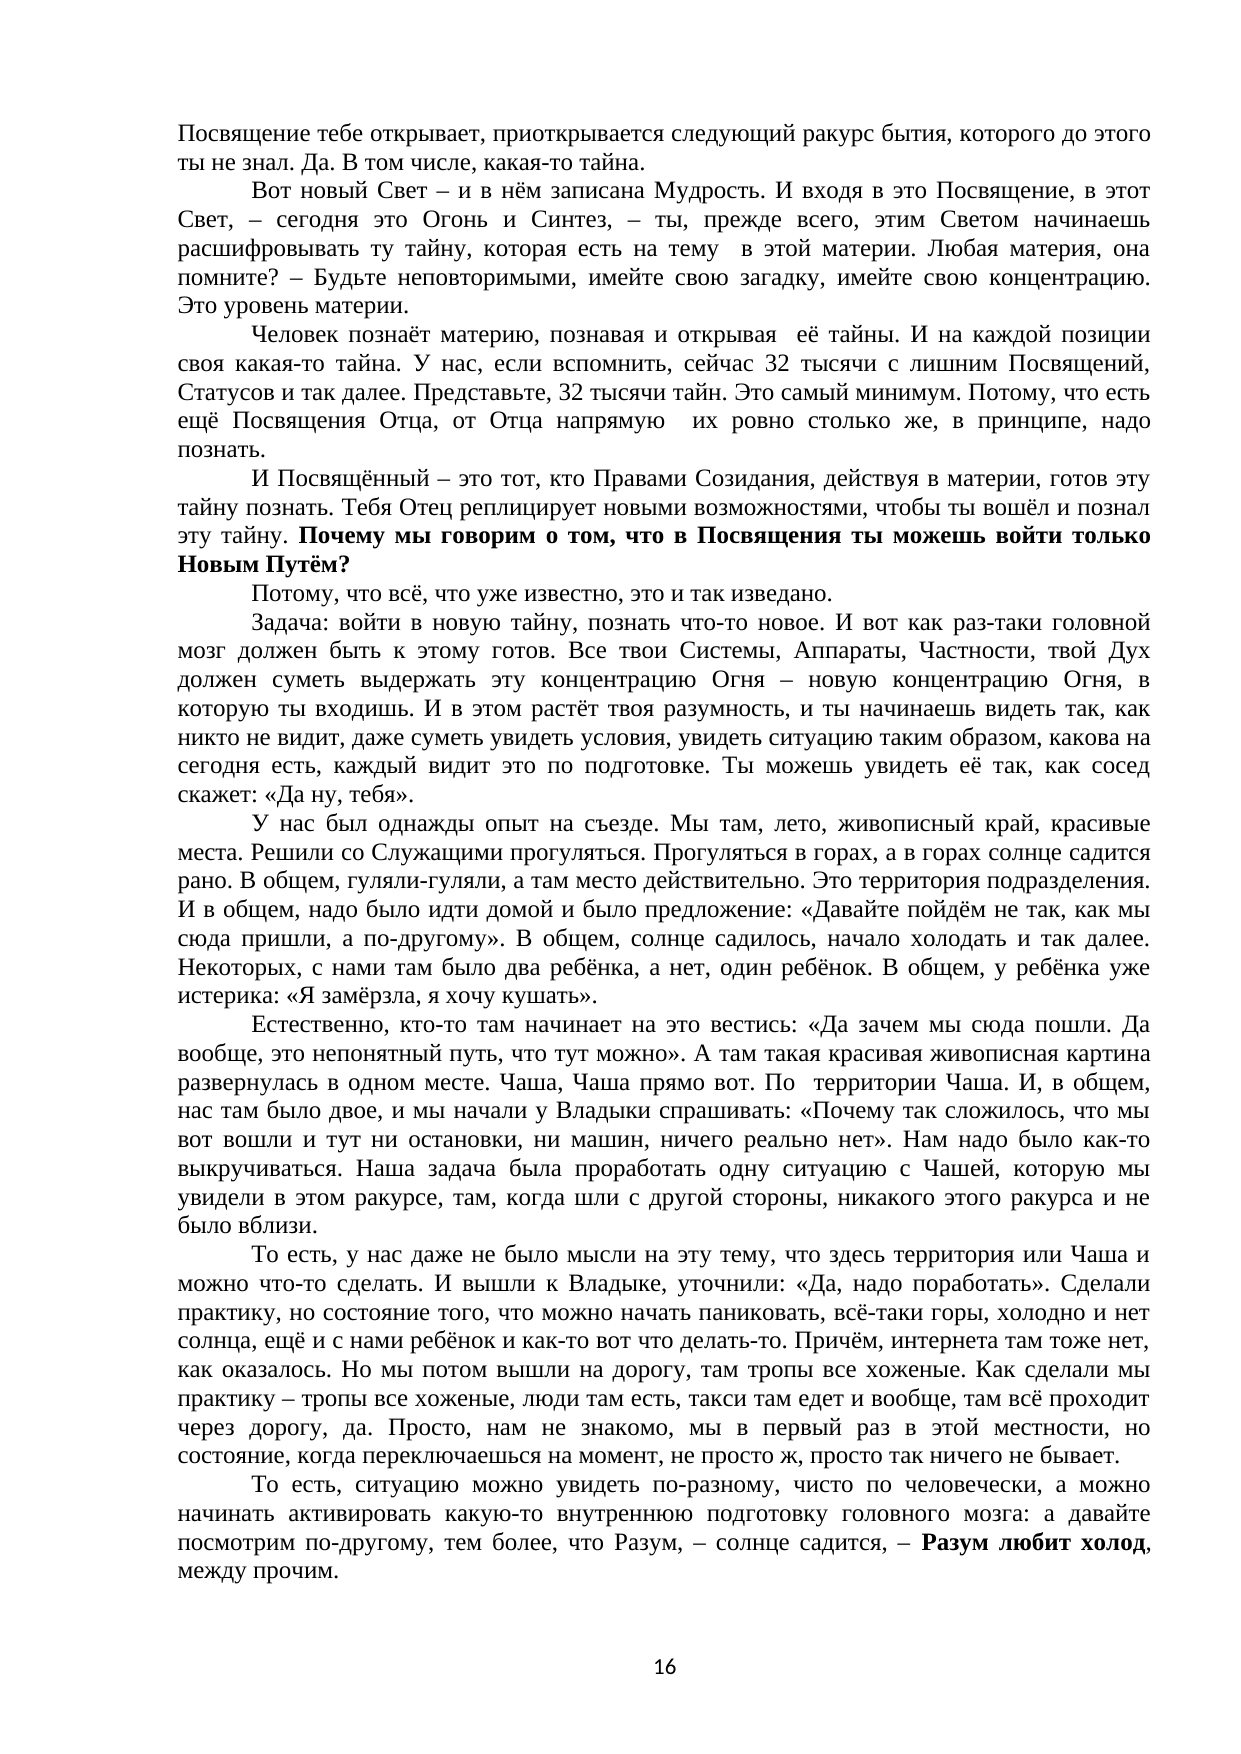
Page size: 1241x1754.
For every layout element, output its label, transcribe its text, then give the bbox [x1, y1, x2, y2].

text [177, 118, 1152, 176]
text То есть, у нас даже не было мысли на эту тему, что здесь территория или Чаша и можно что-то сделать. И вышли к Владыке, уточнили: «Да, надо поработать». Сделали практику, но состояние того, что можно начать паниковать, всё-таки горы, холодно и нет солнца, ещё и с нами ребёнок и как-то вот что делать-то. Причём, интернета там тоже нет, как оказалось. Но мы потом вышли на дорогу, там тропы все хоженые. Как сделали мы практику – тропы все хоженые, люди там есть, такси там едет и вообще, там всё проходит через дорогу, да. Просто, нам не знакомо, мы в первый раз в этой местности, но состояние, когда переключаешься на момент, не просто ж, просто так ничего не бывает. [177, 1239, 1152, 1469]
text То есть, ситуацию можно увидеть по-разному, чисто по человечески, а можно начинать активировать какую-то внутреннюю подготовку головного мозга: а давайте посмотрим по-другому, тем более, что Разум, – солнце садится, – Разум любит холод, между прочим. [177, 1469, 1152, 1584]
text Задача: войти в новую тайну, познать что-то новое. И вот как раз-таки головной мозг должен быть к этому готов. Все твои Системы, Аппараты, Частности, твой Дух должен суметь выдержать эту концентрацию Огня – новую концентрацию Огня, в которую ты входишь. И в этом растёт твоя разумность, и ты начинаешь видеть так, как никто не видит, даже суметь увидеть условия, увидеть ситуацию таким образом, какова на сегодня есть, каждый видит это по подготовке. Ты можешь увидеть её так, как сосед скажет: «Да ну, тебя». [177, 607, 1152, 808]
text Человек познаёт материю, познавая и открывая её тайны. И на каждой позиции своя какая-то тайна. У нас, если вспомнить, сейчас 32 тысячи с лишним Посвящений, Статусов и так далее. Представьте, 32 тысячи тайн. Это самый минимум. Потому, что есть ещё Посвящения Отца, от Отца напрямую их ровно столько же, в принципе, надо познать. [177, 319, 1152, 463]
text И Посвящённый – это тот, кто Правами Созидания, действуя в материи, готов эту тайну познать. Тебя Отец реплицирует новыми возможностями, чтобы ты вошёл и познал эту тайну. Почему мы говорим о том, что в Посвящения ты можешь войти только Новым Путём? [177, 463, 1152, 578]
text У нас был однажды опыт на съезде. Мы там, лето, живописный край, красивые места. Решили со Служащими прогуляться. Прогуляться в горах, а в горах солнце садится рано. В общем, гуляли-гуляли, а там место действительно. Это территория подразделения. И в общем, надо было идти домой и было предложение: «Давайте пойдём не так, как мы сюда пришли, а по-другому». В общем, солнце садилось, начало холодать и так далее. Некоторых, с нами там было два ребёнка, а нет, один ребёнок. В общем, у ребёнка уже истерика: «Я замёрзла, я хочу кушать». [177, 808, 1152, 1009]
text Потому, что всё, что уже известно, это и так изведано. [177, 578, 1152, 607]
text Вот новый Свет – и в нём записана Мудрость. И входя в это Посвящение, в этот Свет, – сегодня это Огонь и Синтез, – ты, прежде всего, этим Светом начинаешь расшифровывать ту тайну, которая есть на тему в этой материи. Любая материя, она помните? – Будьте неповторимыми, имейте свою загадку, имейте свою концентрацию. Это уровень материи. [177, 176, 1152, 319]
text Естественно, кто-то там начинает на это вестись: «Да зачем мы сюда пошли. Да вообще, это непонятный путь, что тут можно». А там такая красивая живописная картина развернулась в одном месте. Чаша, Чаша прямо вот. По территории Чаша. И, в общем, нас там было двое, и мы начали у Владыки спрашивать: «Почему так сложилось, что мы вот вошли и тут ни остановки, ни машин, ничего реально нет». Нам надо было как-то выкручиваться. Наша задача была проработать одну ситуацию с Чашей, которую мы увидели в этом ракурсе, там, когда шли с другой стороны, никакого этого ракурса и не было вблизи. [177, 1009, 1152, 1239]
